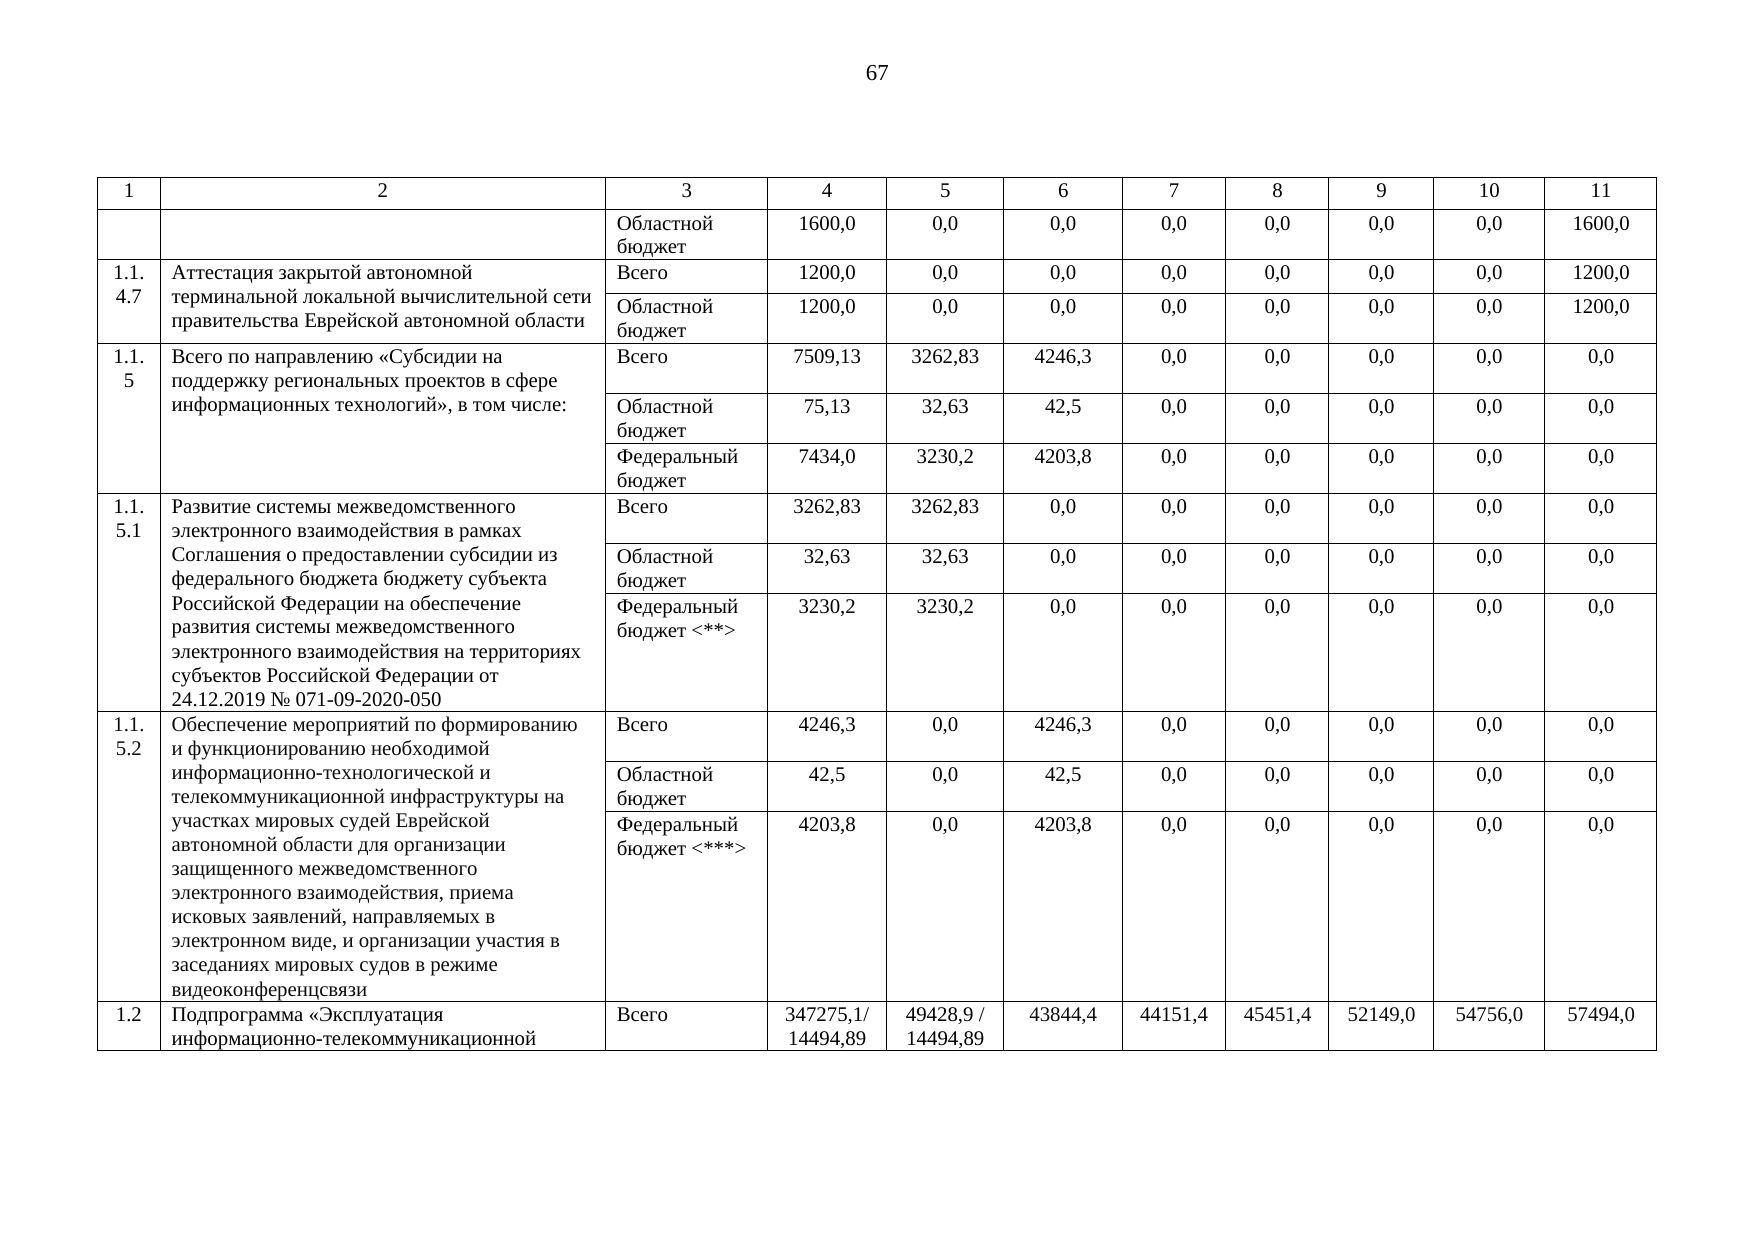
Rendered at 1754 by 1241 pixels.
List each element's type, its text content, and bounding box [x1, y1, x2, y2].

table_cell 0,0 [1329, 544, 1433, 593]
table_cell 0,0 [1545, 594, 1656, 711]
table_cell 0,0 [1329, 260, 1433, 293]
table_cell 0,0 [1545, 394, 1656, 443]
table_cell 1600,0 [1545, 210, 1656, 258]
table_cell 0,0 [1434, 344, 1544, 393]
table_cell 0,0 [1434, 712, 1544, 761]
table_cell Федеральный бюджет [606, 444, 767, 493]
table_cell 3262,83 [887, 344, 1003, 393]
table_cell 0,0 [1123, 762, 1225, 811]
table_cell 0,0 [1123, 294, 1225, 343]
table_cell 32,63 [887, 394, 1003, 443]
table_cell 3262,83 [887, 494, 1003, 543]
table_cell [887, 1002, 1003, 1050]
table_cell 0,0 [887, 294, 1003, 343]
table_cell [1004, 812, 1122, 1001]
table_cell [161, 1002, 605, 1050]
table_cell 0,0 [1226, 494, 1328, 543]
table_cell 0,0 [1434, 394, 1544, 443]
table_cell 4246,3 [1004, 712, 1122, 761]
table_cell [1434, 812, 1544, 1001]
table_cell 0,0 [1226, 344, 1328, 393]
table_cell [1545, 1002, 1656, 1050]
table_cell 7509,13 [768, 344, 886, 393]
table_cell 0,0 [1123, 544, 1225, 593]
table_cell 1200,0 [1545, 260, 1656, 293]
table_cell 0,0 [887, 812, 1003, 1001]
table_cell 0,0 [1226, 294, 1328, 343]
table_cell 0,0 [1329, 494, 1433, 543]
table_cell Областной бюджет [606, 762, 767, 811]
table_cell 0,0 [1226, 762, 1328, 811]
table_header 5 [887, 178, 1003, 209]
table_cell 0,0 [1004, 544, 1122, 593]
table_cell 0,0 [1545, 544, 1656, 593]
table_cell Всего [606, 344, 767, 393]
table_header 4 [768, 178, 886, 209]
table_cell 1200,0 [1545, 294, 1656, 343]
table_cell Областной бюджет [606, 294, 767, 343]
table_cell 0,0 [1545, 344, 1656, 393]
table_cell 0,0 [1434, 494, 1544, 543]
table_cell 1600,0 [768, 210, 886, 258]
table_cell Федеральный бюджет <**> [606, 594, 767, 711]
table_cell 1.1.5.2 [98, 712, 160, 1001]
table_cell 4246,3 [768, 712, 886, 761]
table_header 6 [1004, 178, 1122, 209]
table_cell 4246,3 [1004, 344, 1122, 393]
table_cell 0,0 [1123, 594, 1225, 711]
table_header 10 [1434, 178, 1544, 209]
table_cell 75,13 [768, 394, 886, 443]
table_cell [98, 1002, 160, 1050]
table_cell 32,63 [887, 544, 1003, 593]
table_header 1 [98, 178, 160, 209]
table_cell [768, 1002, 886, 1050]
table_cell Федеральный бюджет <***> [606, 812, 767, 1001]
table_cell 0,0 [1004, 210, 1122, 258]
table_cell 0,0 [1123, 494, 1225, 543]
table_cell 0,0 [1226, 712, 1328, 761]
table_cell Всего [606, 494, 767, 543]
table_header 3 [606, 178, 767, 209]
table_cell 0,0 [1434, 594, 1544, 711]
table_cell 0,0 [1434, 762, 1544, 811]
table_cell 0,0 [1123, 260, 1225, 293]
table_cell 7434,0 [768, 444, 886, 493]
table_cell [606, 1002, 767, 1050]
table_cell 0,0 [1329, 210, 1433, 258]
table_cell Областной бюджет [606, 394, 767, 443]
table_cell 3230,2 [887, 444, 1003, 493]
table_cell 0,0 [1545, 444, 1656, 493]
table_cell 0,0 [1545, 712, 1656, 761]
table_cell 32,63 [768, 544, 886, 593]
table_cell 0,0 [1329, 712, 1433, 761]
table_cell 0,0 [1123, 344, 1225, 393]
table_cell 0,0 [1545, 494, 1656, 543]
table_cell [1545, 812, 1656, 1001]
table_cell Обеспечение мероприятий по формированию и функционированию необходимой информационно-технологической и телекоммуникационной инфраструктуры на участках мировых судей Еврейской автономной области для организации защищенного межведомственного электронного взаимодействия, приема исковых заявлений, направляемых в электронном виде, и организации участия в заседаниях мировых судов в режиме видеоконференцсвязи [161, 712, 605, 1001]
table_cell 0,0 [1123, 712, 1225, 761]
table_cell 0,0 [1123, 210, 1225, 258]
table_cell Аттестация закрытой автономной терминальной локальной вычислительной сети правительства Еврейской автономной области [161, 260, 605, 343]
table_cell 0,0 [1329, 444, 1433, 493]
table_cell 1.1.5.1 [98, 494, 160, 711]
table_cell 0,0 [1123, 394, 1225, 443]
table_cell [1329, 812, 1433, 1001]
table_cell Всего по направлению «Субсидии на поддержку региональных проектов в сфере информационных технологий», в том числе: [161, 344, 605, 493]
table_cell 1200,0 [768, 294, 886, 343]
table_cell Областной бюджет [606, 544, 767, 593]
table_header 2 [161, 178, 605, 209]
table_cell 0,0 [887, 210, 1003, 258]
table_header 8 [1226, 178, 1328, 209]
table_cell 0,0 [1004, 260, 1122, 293]
table_cell 0,0 [1004, 294, 1122, 343]
table_cell 1.1.5 [98, 344, 160, 493]
table_cell 0,0 [887, 260, 1003, 293]
table_cell 3230,2 [887, 594, 1003, 711]
table_cell 0,0 [1226, 544, 1328, 593]
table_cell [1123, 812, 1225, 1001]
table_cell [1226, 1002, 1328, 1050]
table_cell 0,0 [1329, 344, 1433, 393]
table_cell Всего [606, 260, 767, 293]
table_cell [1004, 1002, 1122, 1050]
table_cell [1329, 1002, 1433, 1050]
table_cell 0,0 [1329, 594, 1433, 711]
table_cell 0,0 [1329, 394, 1433, 443]
table_cell 0,0 [1434, 544, 1544, 593]
table_cell 0,0 [1545, 762, 1656, 811]
table_cell 0,0 [1226, 210, 1328, 258]
table_cell 4203,8 [1004, 444, 1122, 493]
table_cell 3230,2 [768, 594, 886, 711]
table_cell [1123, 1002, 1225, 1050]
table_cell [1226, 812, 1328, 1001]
table_header 9 [1329, 178, 1433, 209]
table_cell 0,0 [1226, 394, 1328, 443]
table_cell 0,0 [1226, 260, 1328, 293]
table_cell 0,0 [1329, 294, 1433, 343]
table_cell 1.1.4.7 [98, 260, 160, 343]
table_cell 0,0 [1123, 444, 1225, 493]
table_cell 0,0 [1434, 294, 1544, 343]
table_cell 0,0 [1434, 210, 1544, 258]
table_cell 0,0 [1434, 260, 1544, 293]
table_cell 0,0 [1329, 762, 1433, 811]
table_cell 3262,83 [768, 494, 886, 543]
table_cell 4203,8 [768, 812, 886, 1001]
table_header 11 [1545, 178, 1656, 209]
table_cell Областной бюджет [606, 210, 767, 258]
table_cell 0,0 [1004, 494, 1122, 543]
table_cell 0,0 [1434, 444, 1544, 493]
table_cell 42,5 [1004, 394, 1122, 443]
table_cell 42,5 [768, 762, 886, 811]
table_cell Всего [606, 712, 767, 761]
table_cell 1200,0 [768, 260, 886, 293]
table_cell 42,5 [1004, 762, 1122, 811]
table_cell 0,0 [1226, 444, 1328, 493]
table_header 7 [1123, 178, 1225, 209]
table_cell 0,0 [1004, 594, 1122, 711]
table_cell Развитие системы межведомственного электронного взаимодействия в рамках Соглашения о предоставлении субсидии из федерального бюджета бюджету субъекта Российской Федерации на обеспечение развития системы межведомственного электронного взаимодействия на территориях субъектов Российской Федерации от 24.12.2019 № 071-09-2020-050 [161, 494, 605, 711]
table_cell 0,0 [1226, 594, 1328, 711]
table_cell 0,0 [887, 762, 1003, 811]
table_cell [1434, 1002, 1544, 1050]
table_cell 0,0 [887, 712, 1003, 761]
